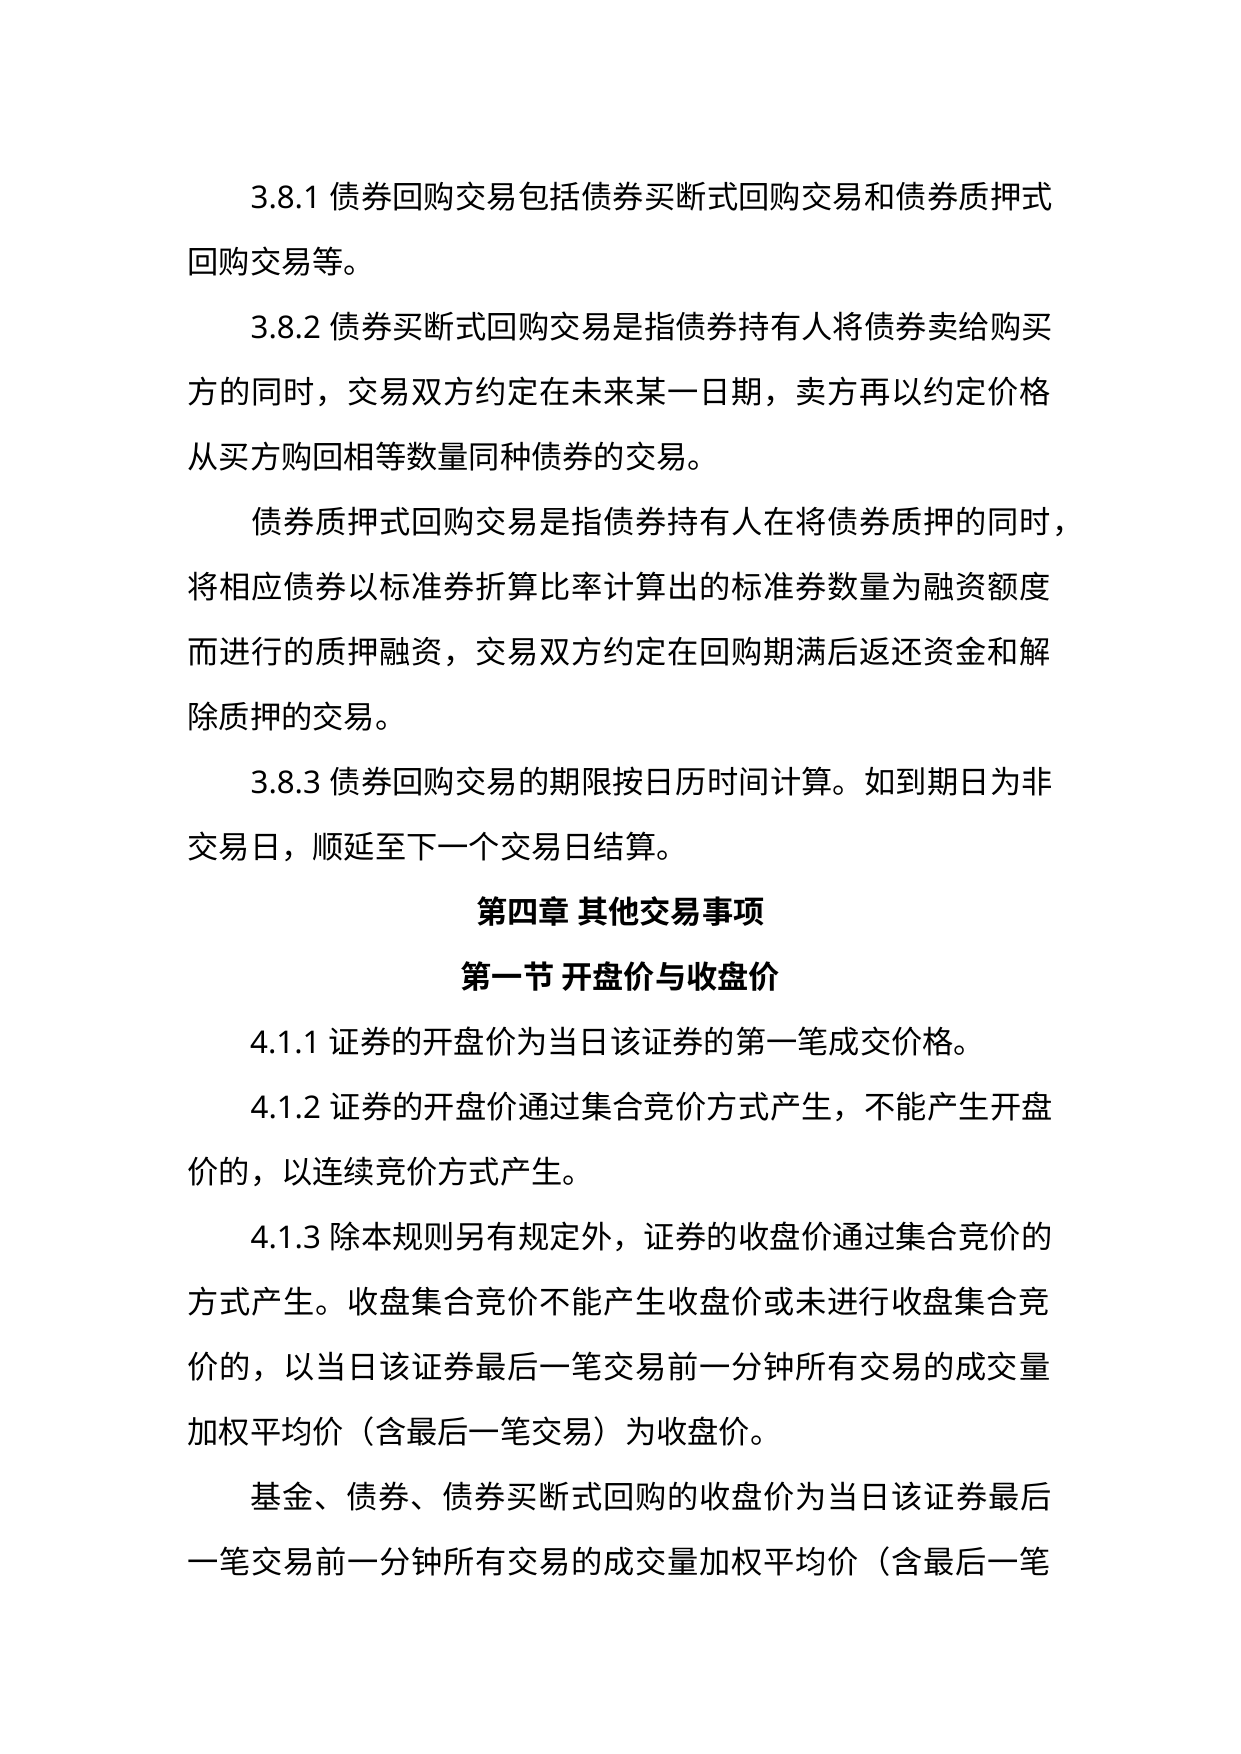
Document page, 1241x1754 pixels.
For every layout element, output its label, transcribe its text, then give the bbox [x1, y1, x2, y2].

text 第一节 开盘价与收盘价 [187, 942, 1053, 1007]
text 债券回购交易的期限按日历时间计算。如到期日为非交易日，顺延至下一个交易日结算。 [187, 747, 1053, 877]
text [187, 1462, 1053, 1592]
text 债券回购交易包括债券买断式回购交易和债券质押式回购交易等。 [187, 162, 1053, 292]
text 4.1.2 证券的开盘价通过集合竞价方式产生，不能产生开盘价的，以连续竞价方式产生。 [187, 1072, 1053, 1202]
text 第四章 其他交易事项 [187, 877, 1053, 942]
text 债券买断式回购交易是指债券持有人将债券卖给购买方的同时，交易双方约定在未来某一日期，卖方再以约定价格从买方购回相等数量同种债券的交易。 [187, 292, 1053, 487]
text 4.1.3 除本规则另有规定外，证券的收盘价通过集合竞价的方式产生。收盘集合竞价不能产生收盘价或未进行收盘集合竞价的，以当日该证券最后一笔交易前一分钟所有交易的成交量加权平均价（含最后一笔交易）为收盘价。 [187, 1202, 1053, 1462]
text 证券的开盘价为当日该证券的第一笔成交价格。 [187, 1007, 1053, 1072]
text 债券质押式回购交易是指债券持有人在将债券质押的同时，将相应债券以标准券折算比率计算出的标准券数量为融资额度而进行的质押融资，交易双方约定在回购期满后返还资金和解除质押的交易。 [187, 487, 1053, 747]
